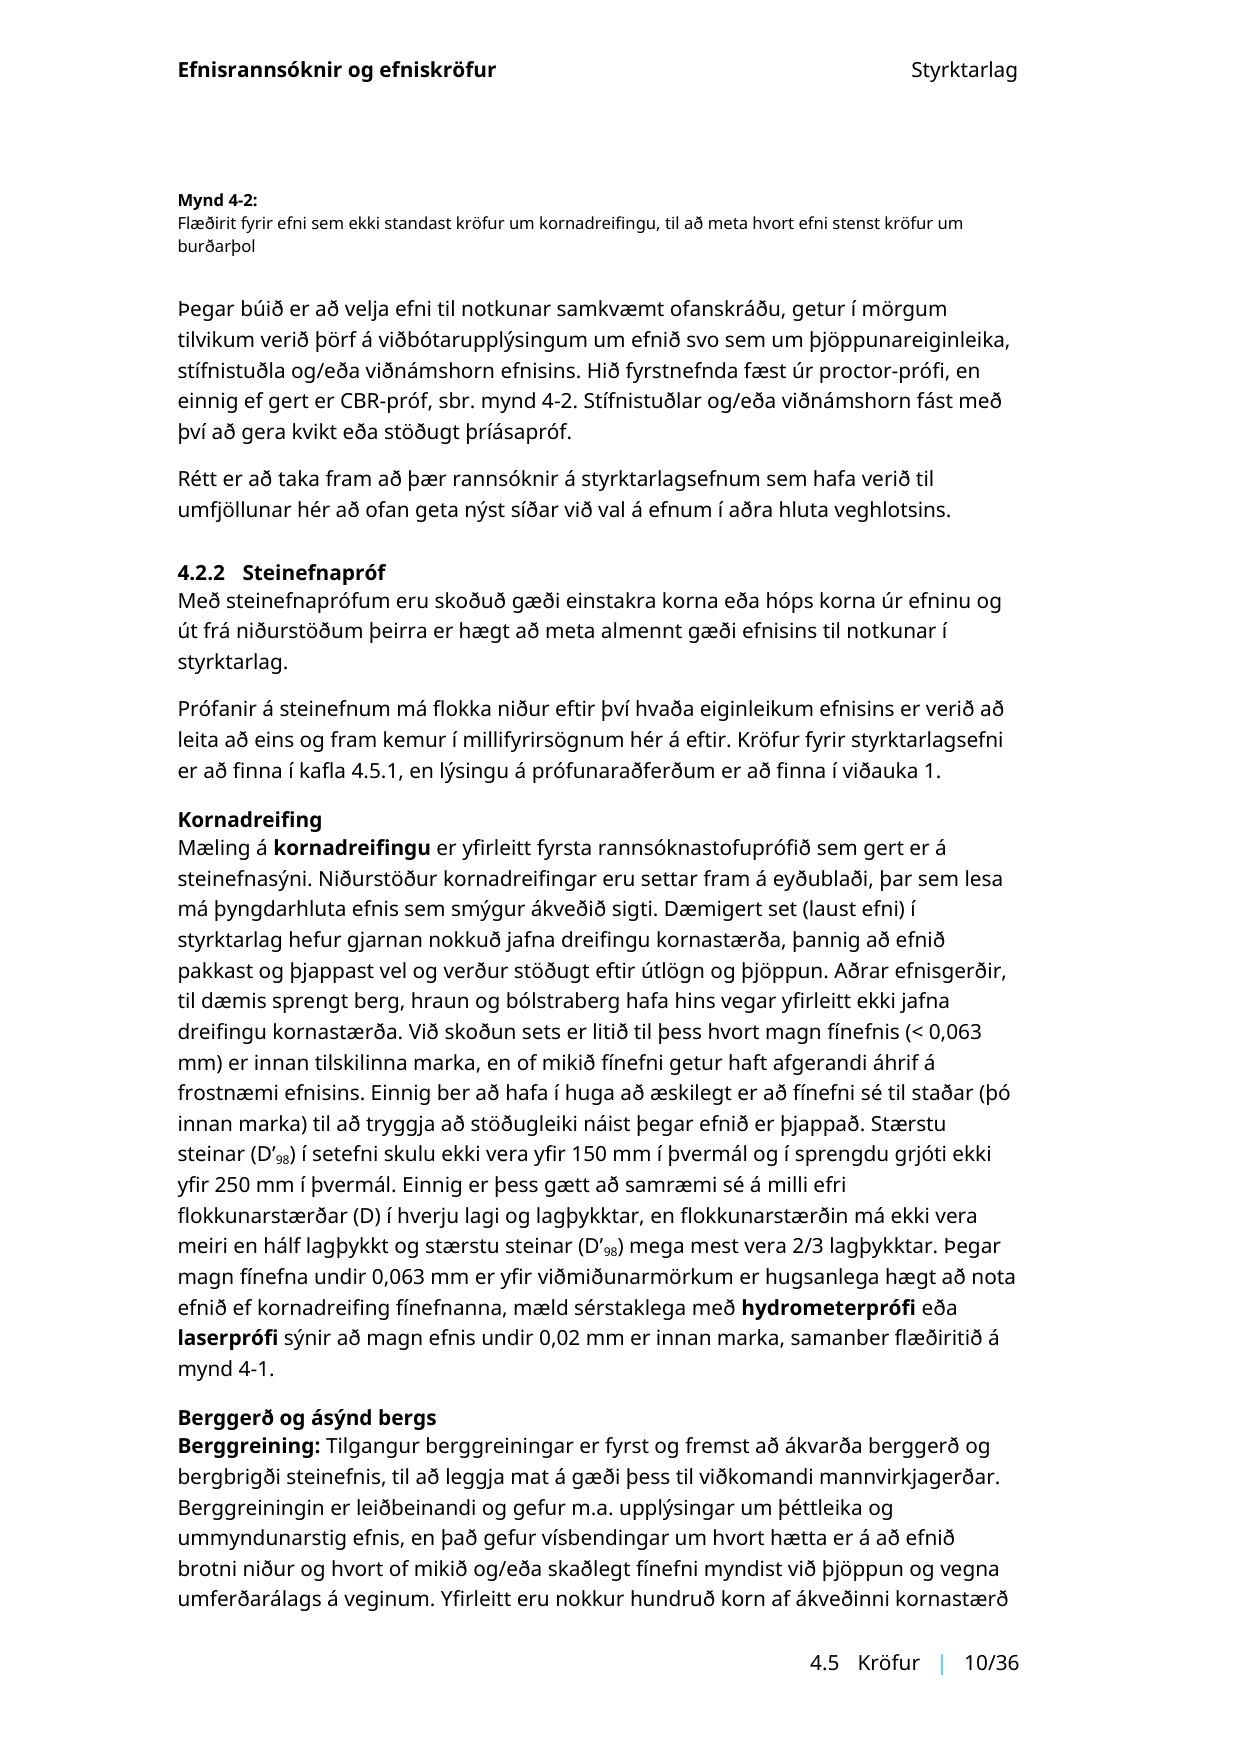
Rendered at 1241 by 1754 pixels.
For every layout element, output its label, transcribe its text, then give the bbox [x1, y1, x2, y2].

text Rétt er að taka fram að þær rannsóknir á styrktarlagsefnum sem hafa verið til umfjöllunar hér að ofan geta nýst síðar við val á efnum í aðra hluta veghlotsins. [177, 464, 1019, 523]
text Mynd 4-2: Flæðirit fyrir efni sem ekki standast kröfur um kornadreifingu, til að meta hvort efni stenst kröfur um burðarþol [177, 189, 1019, 257]
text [177, 1431, 1019, 1613]
text Kornadreifing [177, 803, 1019, 833]
text Berggerð og ásýnd bergs [177, 1401, 1019, 1431]
text Prófanir á steinefnum má flokka niður eftir því hvaða eiginleikum efnisins er verið að leita að eins og fram kemur í millifyrirsögnum hér á eftir. Kröfur fyrir styrktarlagsefni er að finna í kafla 4.5.1, en lýsingu á prófunaraðferðum er að finna í viðauka 1. [177, 694, 1019, 784]
text Þegar búið er að velja efni til notkunar samkvæmt ofanskráðu, getur í mörgum tilvikum verið þörf á viðbótarupplýsingum um efnið svo sem um þjöppunareiginleika, stífnistuðla og/eða viðnámshorn efnisins. Hið fyrstnefnda fæst úr proctor-prófi, en einnig ef gert er CBR-próf, sbr. mynd 4-2. Stífnistuðlar og/eða viðnámshorn fást með því að gera kvikt eða stöðugt þríásapróf. [177, 294, 1019, 446]
text Mæling á kornadreifingu er yfirleitt fyrsta rannsóknastofuprófið sem gert er á steinefnasýni. Niðurstöður kornadreifingar eru settar fram á eyðublaði, þar sem lesa má þyngdarhluta efnis sem smýgur ákveðið sigti. Dæmigert set (laust efni) í styrktarlag hefur gjarnan nokkuð jafna dreifingu kornastærða, þannig að efnið pakkast og þjappast vel og verður stöðugt eftir útlögn og þjöppun. Aðrar efnisgerðir, til dæmis sprengt berg, hraun og bólstraberg hafa hins vegar yfirleitt ekki jafna dreifingu kornastærða. Við skoðun sets er litið til þess hvort magn fínefnis (< 0,063 mm) er innan tilskilinna marka, en of mikið fínefni getur haft afgerandi áhrif á frostnæmi efnisins. Einnig ber að hafa í huga að æskilegt er að fínefni sé til staðar (þó innan marka) til að tryggja að stöðugleiki náist þegar efnið er þjappað. Stærstu steinar (D’98) í setefni skulu ekki vera yfir 150 mm í þvermál og í sprengdu grjóti ekki yfir 250 mm í þvermál. Einnig er þess gætt að samræmi sé á milli efri flokkunarstærðar (D) í hverju lagi og lagþykktar, en flokkunarstærðin má ekki vera meiri en hálf lagþykkt og stærstu steinar (D’98) mega mest vera 2/3 lagþykktar. Þegar magn fínefna undir 0,063 mm er yfir viðmiðunarmörkum er hugsanlega hægt að nota efnið ef kornadreifing fínefnanna, mæld sérstaklega með hydrometerprófi eða laserprófi sýnir að magn efnis undir 0,02 mm er innan marka, samanber flæðiritið á mynd 4-1. [177, 833, 1019, 1382]
text 4.2.2 Steinefnapróf [177, 556, 1019, 586]
text Með steinefnaprófum eru skoðuð gæði einstakra korna eða hóps korna úr efninu og út frá niðurstöðum þeirra er hægt að meta almennt gæði efnisins til notkunar í styrktarlag. [177, 586, 1019, 676]
